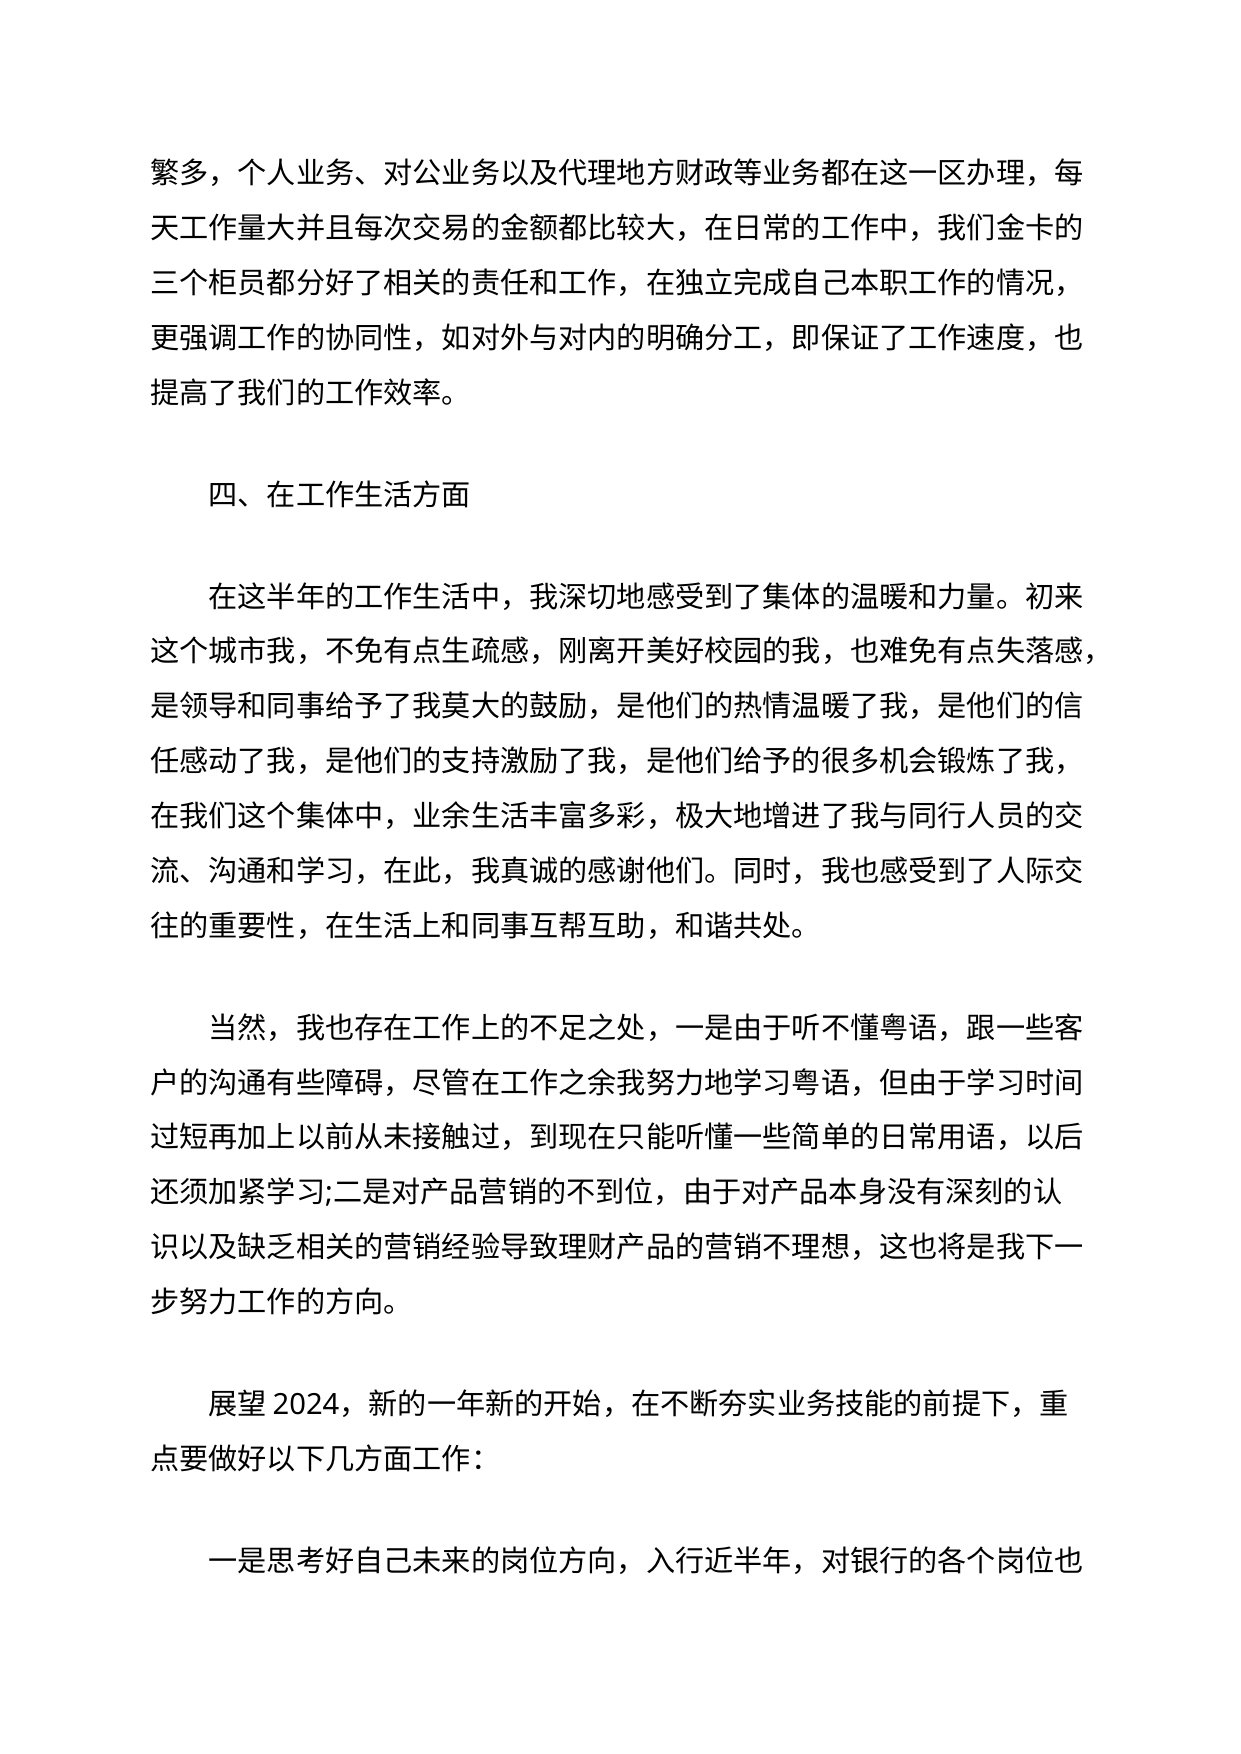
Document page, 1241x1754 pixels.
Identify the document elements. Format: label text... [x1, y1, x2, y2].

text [150, 1537, 1090, 1580]
text 展望2024，新的一年新的开始，在不断夯实业务技能的前提下，重点要做好以下几方面工作： [150, 1381, 1090, 1478]
text 当然，我也存在工作上的不足之处，一是由于听不懂粤语，跟一些客户的沟通有些障碍，尽管在工作之余我努力地学习粤语，但由于学习时间过短再加上以前从未接触过，到现在只能听懂一些简单的日常用语，以后还须加紧学习;二是对产品营销的不到位，由于对产品本身没有深刻的认识以及缺乏相关的营销经验导致理财产品的营销不理想，这也将是我下一步努力工作的方向。 [150, 1004, 1090, 1321]
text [150, 150, 1090, 412]
text 在这半年的工作生活中，我深切地感受到了集体的温暖和力量。初来这个城市我，不免有点生疏感，刚离开美好校园的我，也难免有点失落感，是领导和同事给予了我莫大的鼓励，是他们的热情温暖了我，是他们的信任感动了我，是他们的支持激励了我，是他们给予的很多机会锻炼了我，在我们这个集体中，业余生活丰富多彩，极大地增进了我与同行人员的交流、沟通和学习，在此，我真诚的感谢他们。同时，我也感受到了人际交往的重要性，在生活上和同事互帮互助，和谐共处。 [150, 573, 1090, 945]
text 四、在工作生活方面 [150, 471, 1090, 514]
